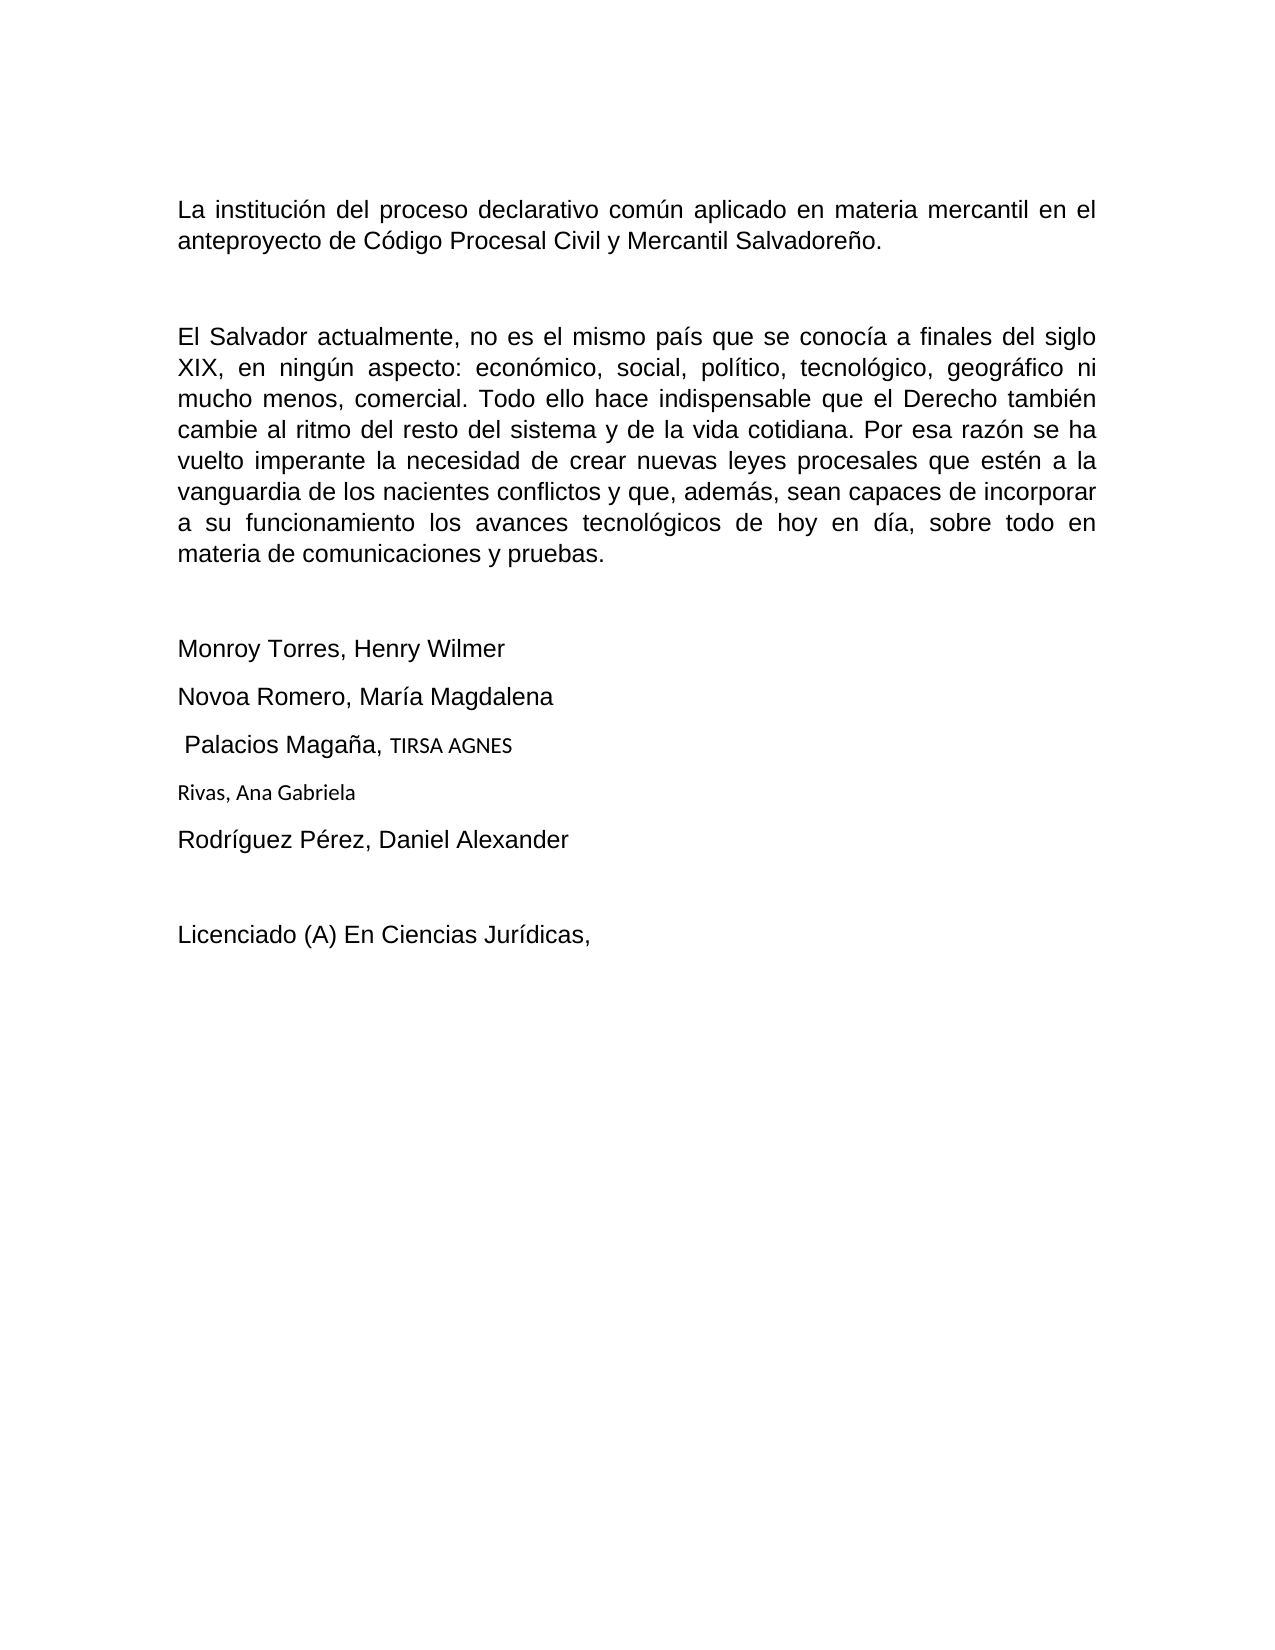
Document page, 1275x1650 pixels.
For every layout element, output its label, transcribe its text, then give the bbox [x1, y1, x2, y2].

text Licenciado (A) En Ciencias Jurídicas, [177, 920, 1098, 949]
text El Salvador actualmente, no es el mismo país que se conocía a finales del siglo XIX, en ningún aspecto: económico, social, político, tecnológico, geográfico ni mucho menos, comercial. Todo ello hace indispensable que el Derecho también cambie al ritmo del resto del sistema y de la vida cotidiana. Por esa razón se ha vuelto imperante la necesidad de crear nuevas leyes procesales que estén a la vanguardia de los nacientes conflictos y que, además, sean capaces de incorporar a su funcionamiento los avances tecnológicos de hoy en día, sobre todo en materia de comunicaciones y pruebas. [177, 322, 1098, 568]
text Rodríguez Pérez, Daniel Alexander [177, 825, 1098, 854]
text Rivas, Ana Gabriela [177, 778, 1098, 806]
text Palacios Magaña, TIRSA AGNES [177, 730, 1098, 759]
text Novoa Romero, María Magdalena [177, 682, 1098, 711]
text Monroy Torres, Henry Wilmer [177, 634, 1098, 663]
text La institución del proceso declarativo común aplicado en materia mercantil en el anteproyecto de Código Procesal Civil y Mercantil Salvadoreño. [177, 195, 1098, 255]
